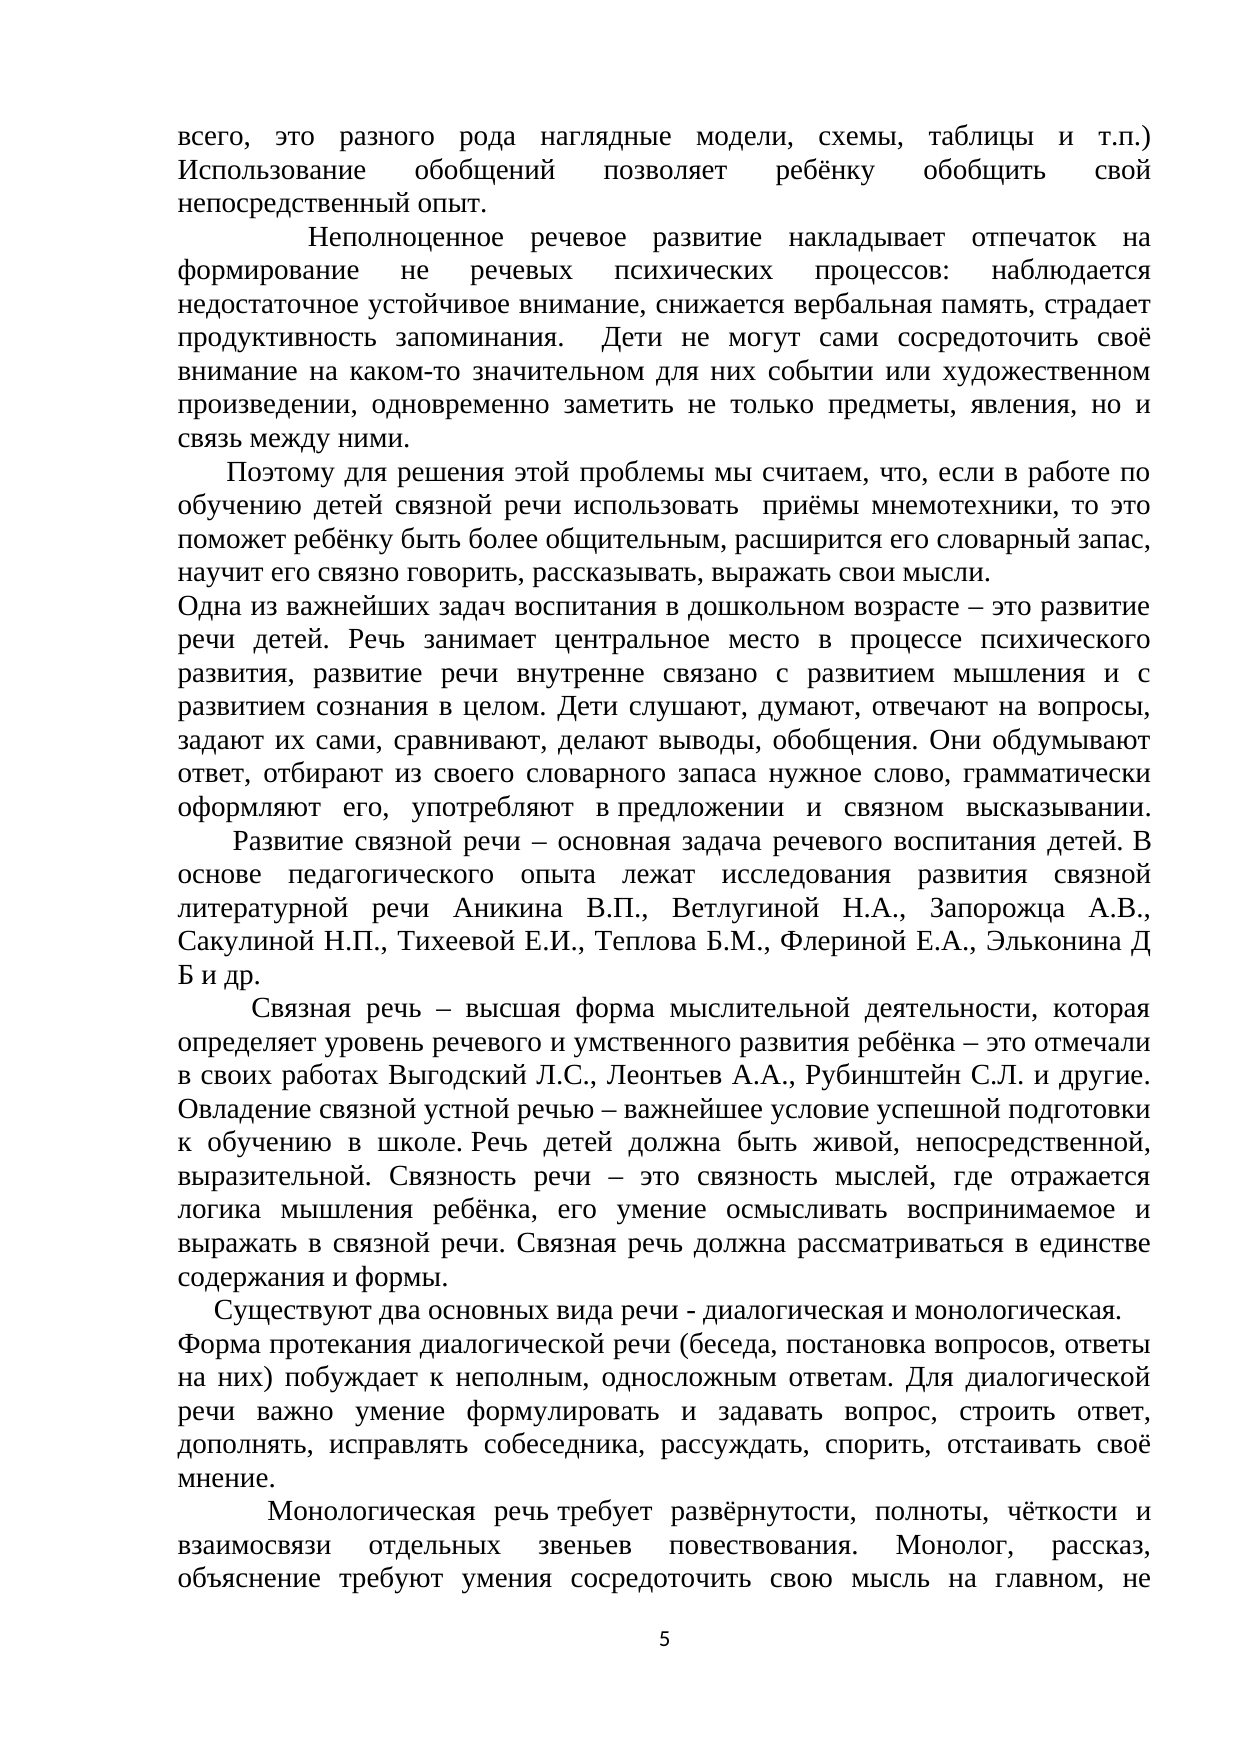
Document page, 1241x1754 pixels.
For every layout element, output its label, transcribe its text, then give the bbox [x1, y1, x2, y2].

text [177, 118, 1152, 219]
text Неполноценное речевое развитие накладывает отпечаток на формирование не речевых психических процессов: наблюдается недостаточное устойчивое внимание, снижается вербальная память, страдает продуктивность запоминания. Дети не могут сами сосредоточить своё внимание на каком-то значительном для них событии или художественном произведении, одновременно заметить не только предметы, явления, но и связь между ними. [177, 219, 1152, 454]
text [177, 1493, 1152, 1594]
text Поэтому для решения этой проблемы мы считаем, что, если в работе по обучению детей связной речи использовать приёмы мнемотехники, то это поможет ребёнку быть более общительным, расширится его словарный запас, научит его связно говорить, рассказывать, выражать свои мысли. [177, 454, 1152, 588]
text Одна из важнейших задач воспитания в дошкольном возрасте – это развитие речи детей. Речь занимает центральное место в процессе психического развития, развитие речи внутренне связано с развитием мышления и с развитием сознания в целом. Дети слушают, думают, отвечают на вопросы, задают их сами, сравнивают, делают выводы, обобщения. Они обдумывают ответ, отбирают из своего словарного запаса нужное слово, грамматически оформляют его, употребляют в предложении и связном высказывании. Развитие связной речи – основная задача речевого воспитания детей. В основе педагогического опыта лежат исследования развития связной литературной речи Аникина В.П., Ветлугиной Н.А., Запорожца А.В., Сакулиной Н.П., Тихеевой Е.И., Теплова Б.М., Флериной Е.А., Эльконина Д Б и др. [177, 588, 1152, 990]
text Связная речь – высшая форма мыслительной деятельности, которая определяет уровень речевого и умственного развития ребёнка – это отмечали в своих работах Выгодский Л.С., Леонтьев А.А., Рубинштейн С.Л. и другие. Овладение связной устной речью – важнейшее условие успешной подготовки к обучению в школе. Речь детей должна быть живой, непосредственной, выразительной. Связность речи – это связность мыслей, где отражается логика мышления ребёнка, его умение осмысливать воспринимаемое и выражать в связной речи. Связная речь должна рассматриваться в единстве содержания и формы. [177, 990, 1152, 1292]
text Существуют два основных вида речи - диалогическая и монологическая. [177, 1292, 1152, 1326]
text Форма протекания диалогической речи (беседа, постановка вопросов, ответы на них) побуждает к неполным, односложным ответам. Для диалогической речи важно умение формулировать и задавать вопрос, строить ответ, дополнять, исправлять собеседника, рассуждать, спорить, отстаивать своё мнение. [177, 1326, 1152, 1493]
